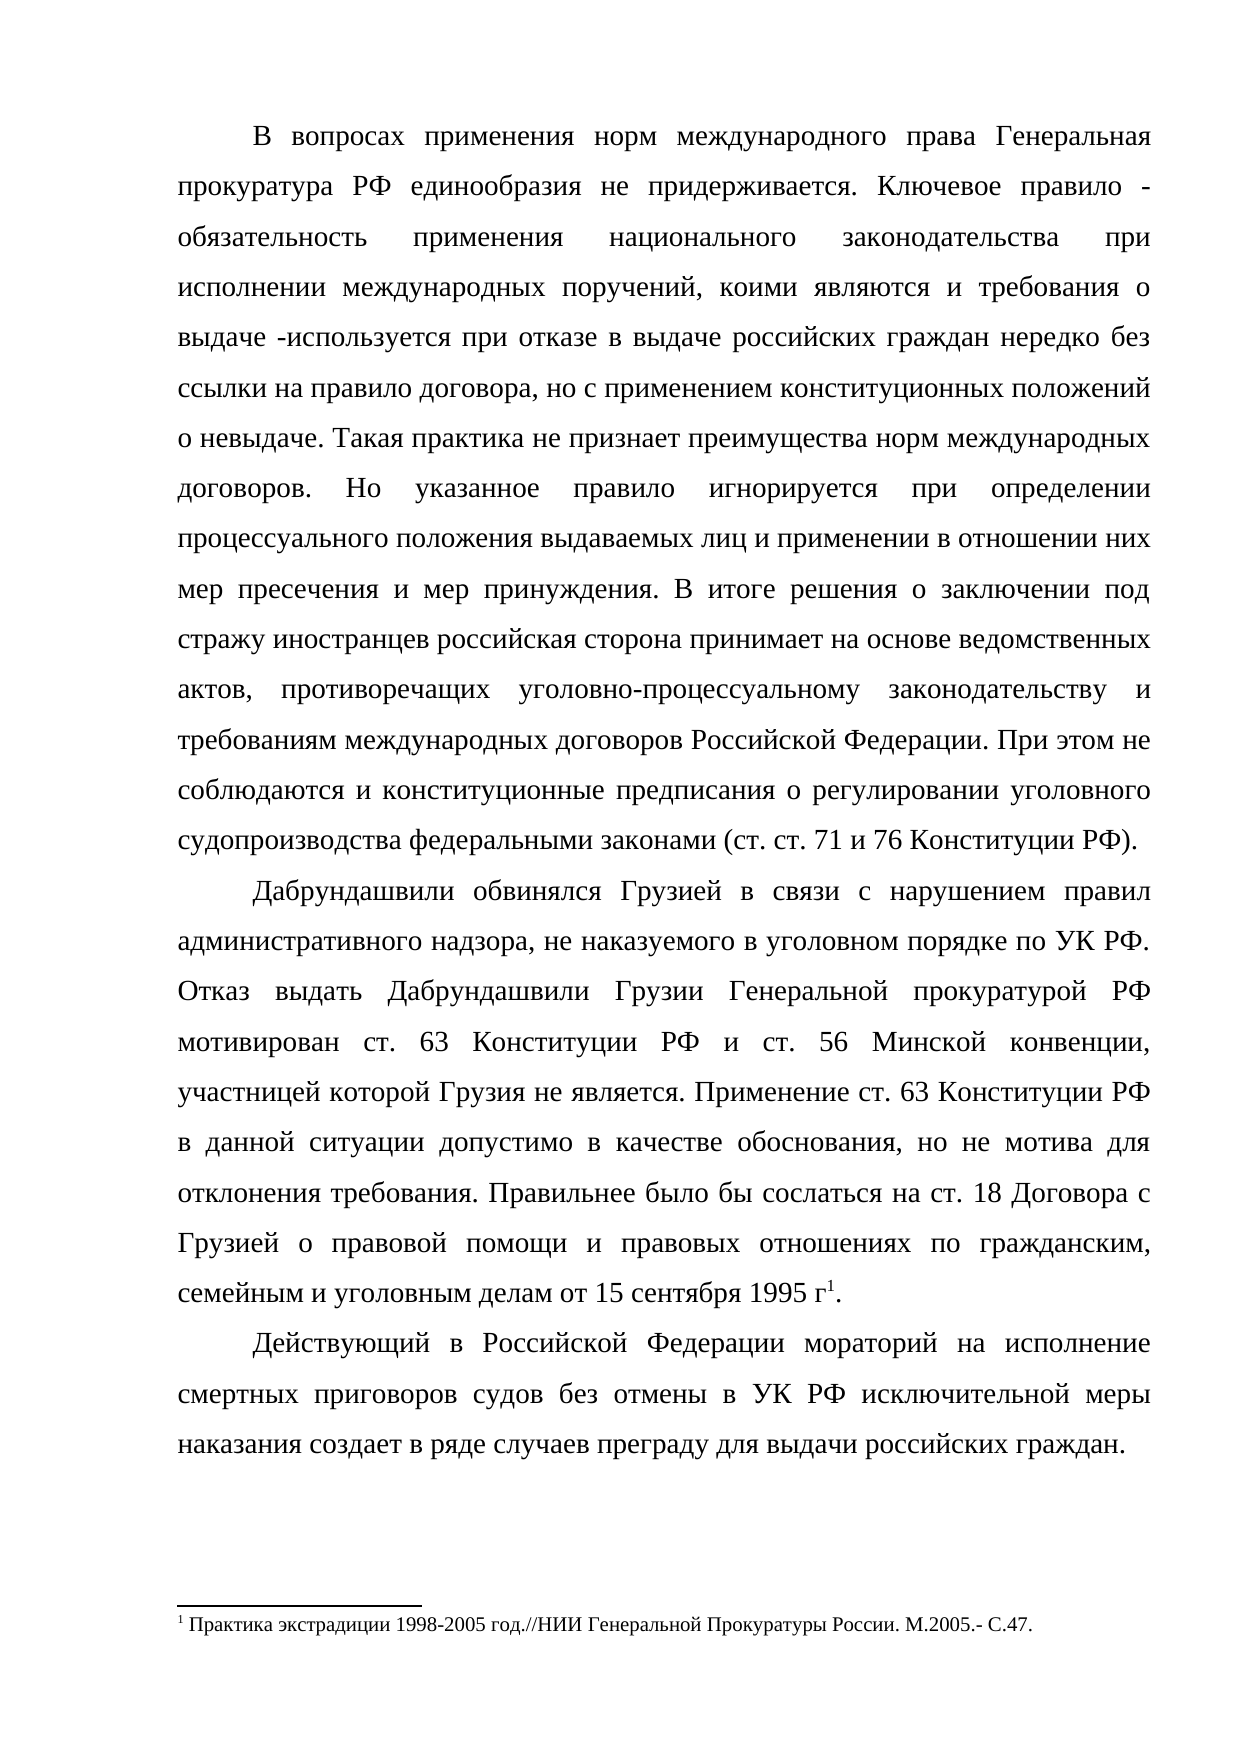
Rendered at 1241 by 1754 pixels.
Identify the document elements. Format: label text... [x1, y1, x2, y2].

text Действующий в Российской Федерации мораторий на исполнение смертных приговоров судов без отмены в УК РФ исключительной меры наказания создает в ряде случаев преграду для выдачи российских граждан. [177, 1326, 1152, 1460]
text В вопросах применения норм международного права Генеральная прокуратура РФ единообразия не придерживается. Ключевое правило - обязательность применения национального законодательства при исполнении международных поручений, коими являются и требования о выдаче -используется при отказе в выдаче российских граждан нередко без ссылки на правило договора, но с применением конституционных положений о невыдаче. Такая практика не признает преимущества норм международных договоров. Но указанное правило игнорируется при определении процессуального положения выдаваемых лиц и применении в отношении них мер пресечения и мер принуждения. В итоге решения о заключении под стражу иностранцев российская сторона принимает на основе ведомственных актов, противоречащих уголовно-процессуальному законодательству и требованиям международных договоров Российской Федерации. При этом не соблюдаются и конституционные предписания о регулировании уголовного судопроизводства федеральными законами (ст. ст. 71 и 76 Конституции РФ). [177, 118, 1152, 856]
text Дабрундашвили обвинялся Грузией в связи с нарушением правил административного надзора, не наказуемого в уголовном порядке по УК РФ. Отказ выдать Дабрундашвили Грузии Генеральной прокуратурой РФ мотивирован ст. 63 Конституции РФ и ст. 56 Минской конвенции, участницей которой Грузия не является. Применение ст. 63 Конституции РФ в данной ситуации допустимо в качестве обоснования, но не мотива для отклонения требования. Правильнее было бы сослаться на ст. 18 Договора с Грузией о правовой помощи и правовых отношениях по гражданским, семейным и уголовным делам от 15 сентября 1995 г. [177, 873, 1152, 1309]
